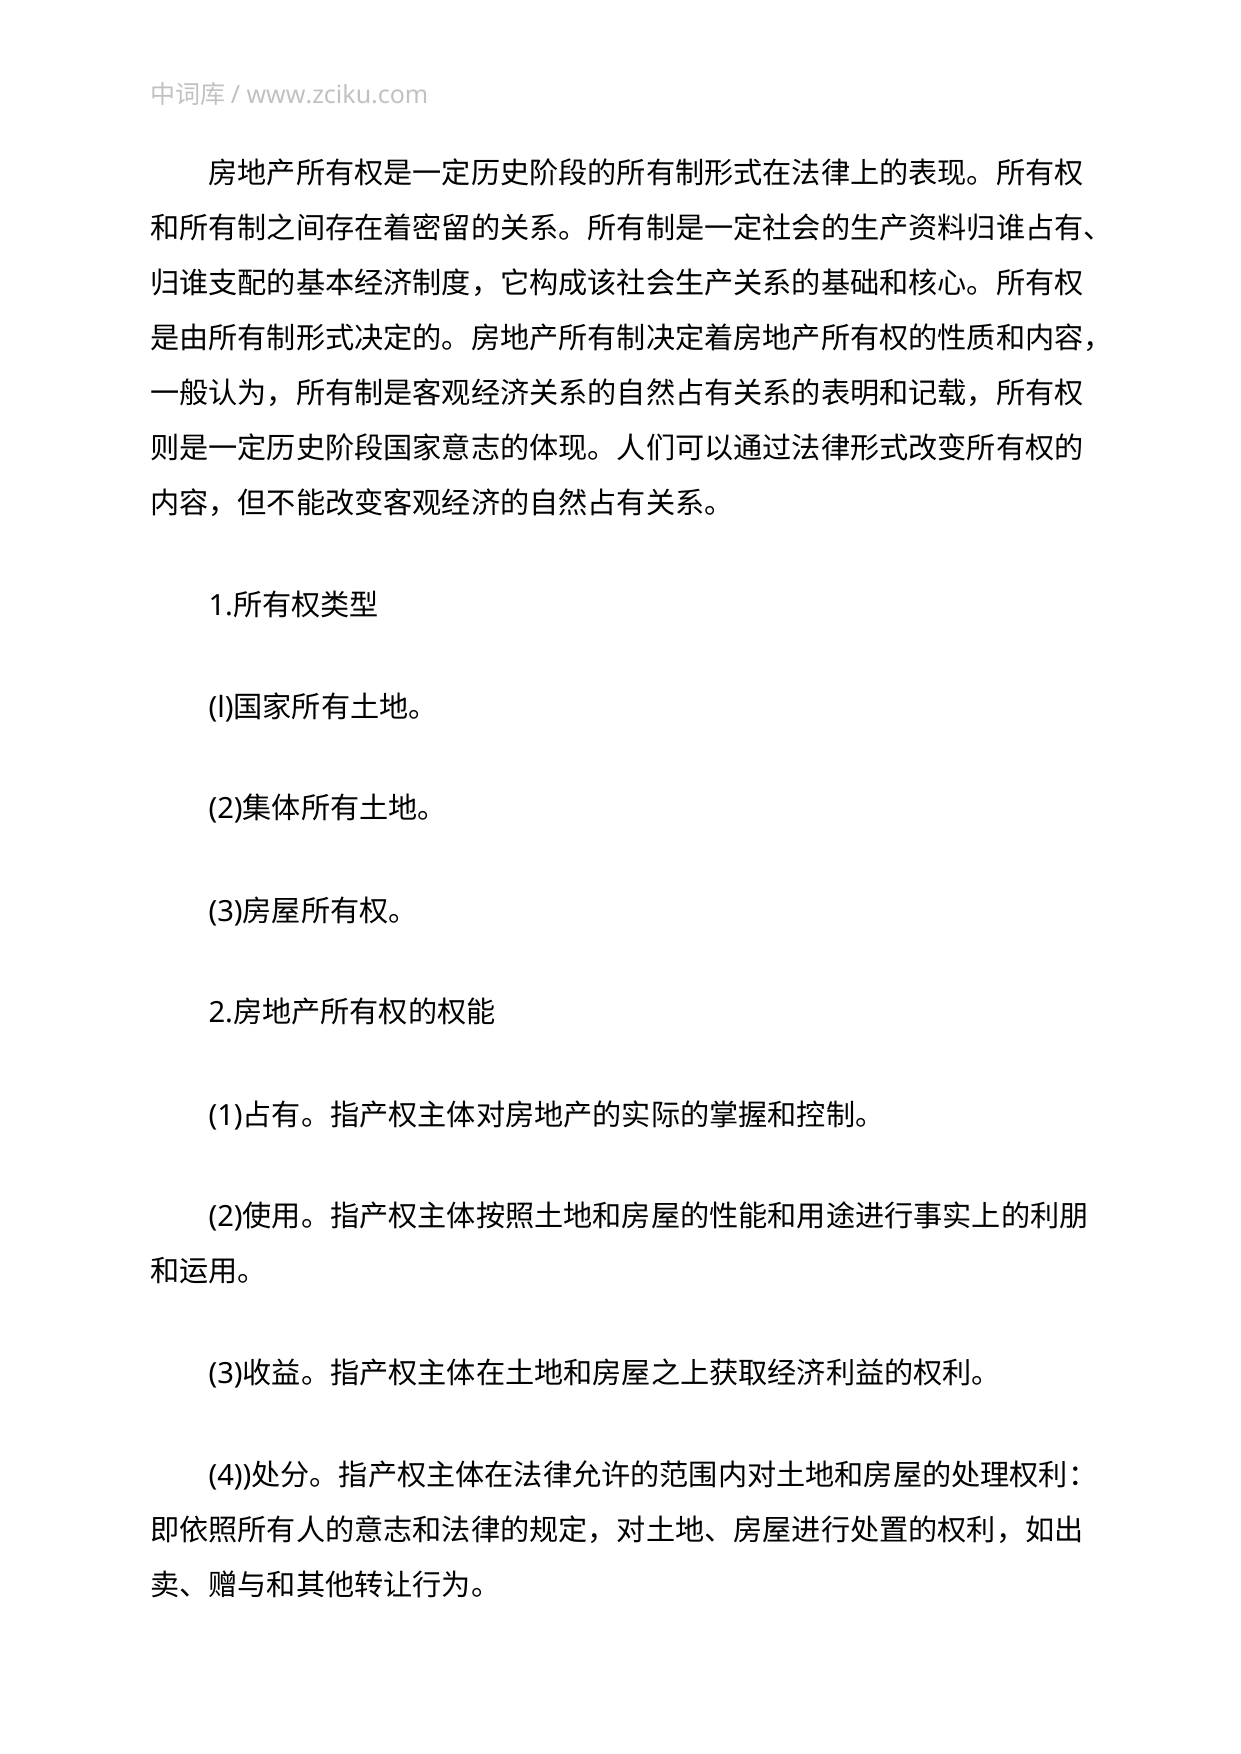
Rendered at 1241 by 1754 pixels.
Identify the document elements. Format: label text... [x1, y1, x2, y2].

text 1.所有权类型 [150, 581, 1090, 623]
text (3)收益。指产权主体在土地和房屋之上获取经济利益的权利。 [150, 1350, 1090, 1392]
text (2)使用。指产权主体按照土地和房屋的性能和用途进行事实上的利朋和运用。 [150, 1193, 1090, 1290]
text 房地产所有权是一定历史阶段的所有制形式在法律上的表现。所有权和所有制之间存在着密留的关系。所有制是一定社会的生产资料归谁占有、归谁支配的基本经济制度，它构成该社会生产关系的基础和核心。所有权是由所有制形式决定的。房地产所有制决定着房地产所有权的性质和内容，一般认为，所有制是客观经济关系的自然占有关系的表明和记载，所有权则是一定历史阶段国家意志的体现。人们可以通过法律形式改变所有权的内容，但不能改变客观经济的自然占有关系。 [150, 150, 1090, 522]
text (2)集体所有土地。 [150, 785, 1090, 827]
text 2.房地产所有权的权能 [150, 989, 1090, 1031]
text (4))处分。指产权主体在法律允许的范围内对土地和房屋的处理权利：即依照所有人的意志和法律的规定，对土地、房屋进行处置的权利，如出卖、赠与和其他转让行为。 [150, 1452, 1090, 1604]
text (l)国家所有土地。 [150, 683, 1090, 726]
text (3)房屋所有权。 [150, 887, 1090, 929]
text (1)占有。指产权主体对房地产的实际的掌握和控制。 [150, 1091, 1090, 1133]
